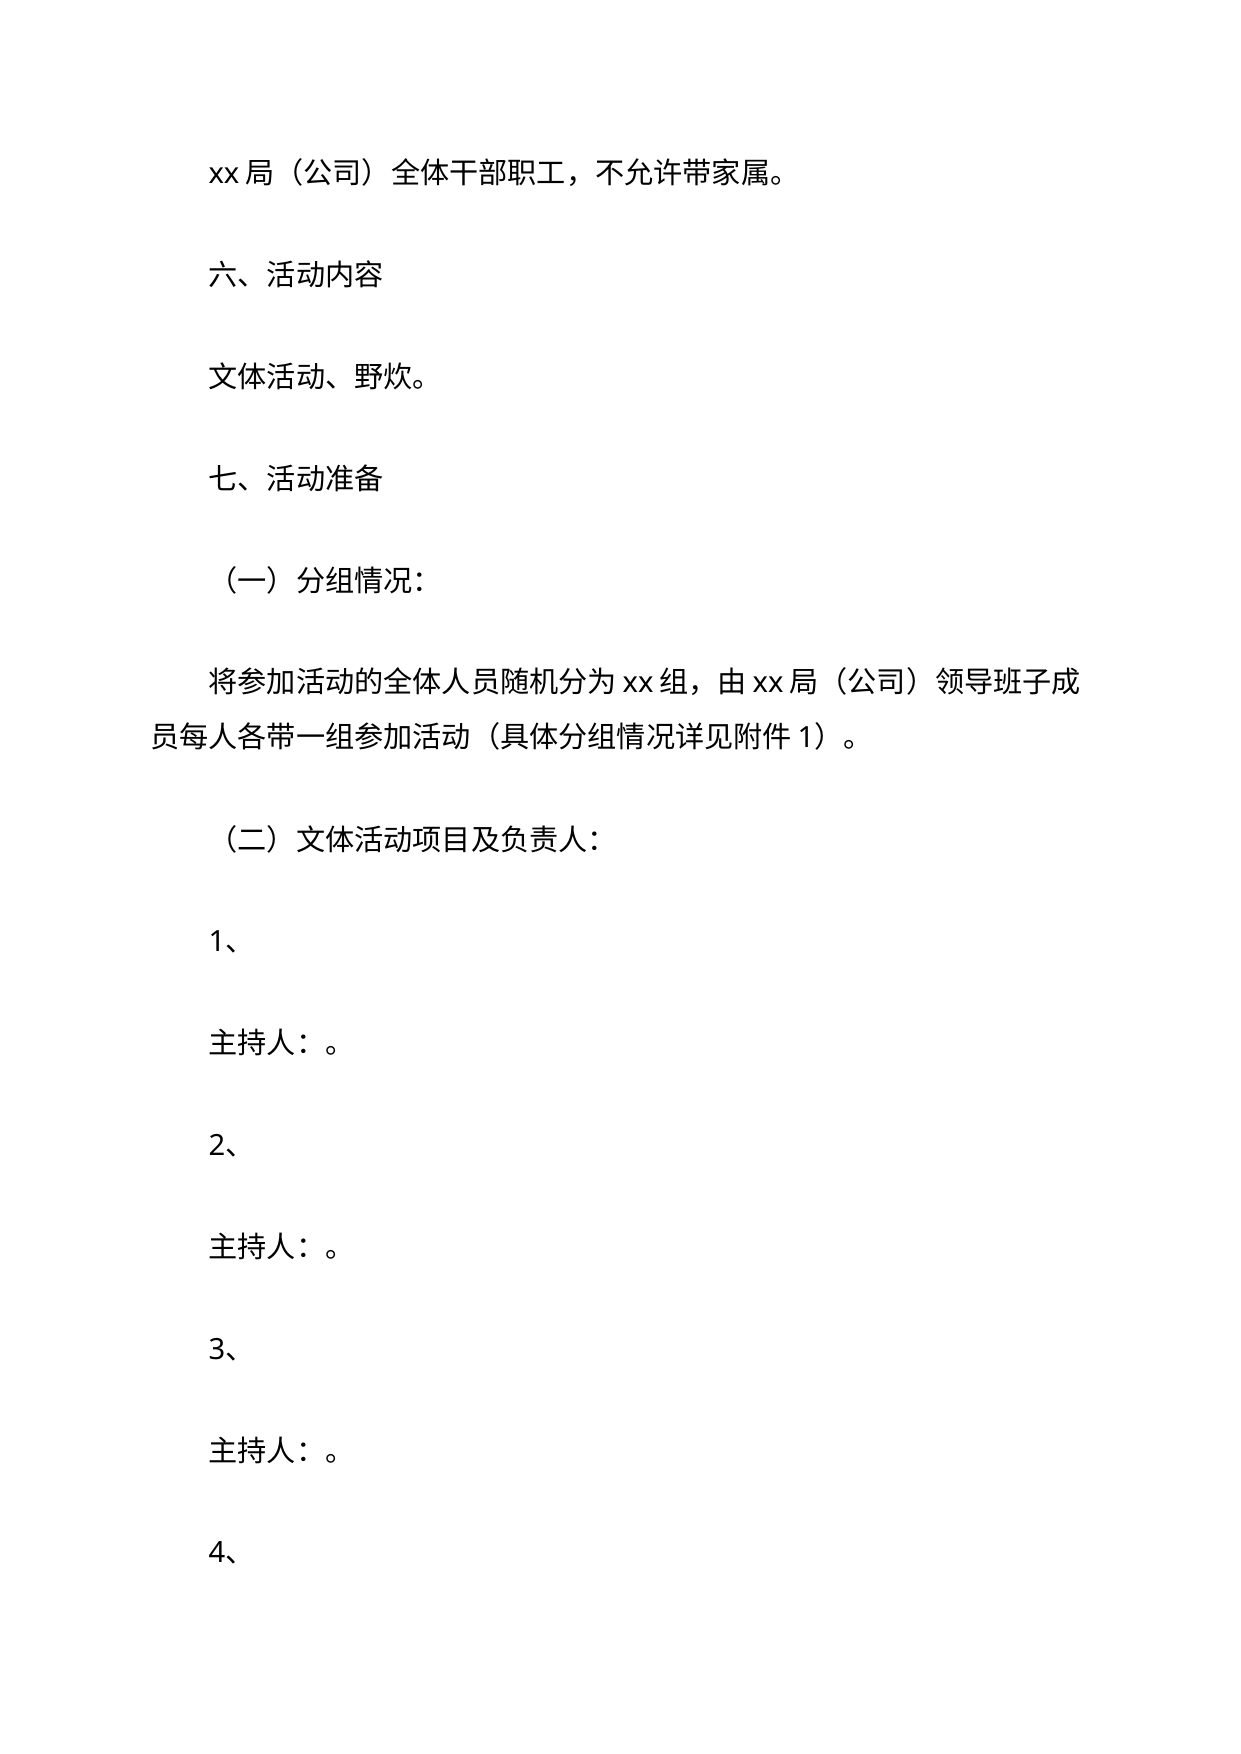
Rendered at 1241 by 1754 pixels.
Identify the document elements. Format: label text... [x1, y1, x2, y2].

text 2、 [150, 1122, 1090, 1164]
text 4、 [150, 1529, 1090, 1571]
text 六、活动内容 [150, 252, 1090, 294]
text 主持人：。 [150, 1223, 1090, 1266]
text （二）文体活动项目及负责人： [150, 816, 1090, 858]
text （一）分组情况： [150, 557, 1090, 599]
text 1、 [150, 918, 1090, 960]
text 将参加活动的全体人员随机分为xx组，由xx局（公司）领导班子成员每人各带一组参加活动（具体分组情况详见附件1）。 [150, 659, 1090, 756]
text 主持人：。 [150, 1427, 1090, 1469]
text 七、活动准备 [150, 456, 1090, 498]
text xx局（公司）全体干部职工，不允许带家属。 [150, 150, 1090, 192]
text 文体活动、野炊。 [150, 354, 1090, 396]
text 主持人：。 [150, 1020, 1090, 1062]
text 3、 [150, 1325, 1090, 1368]
